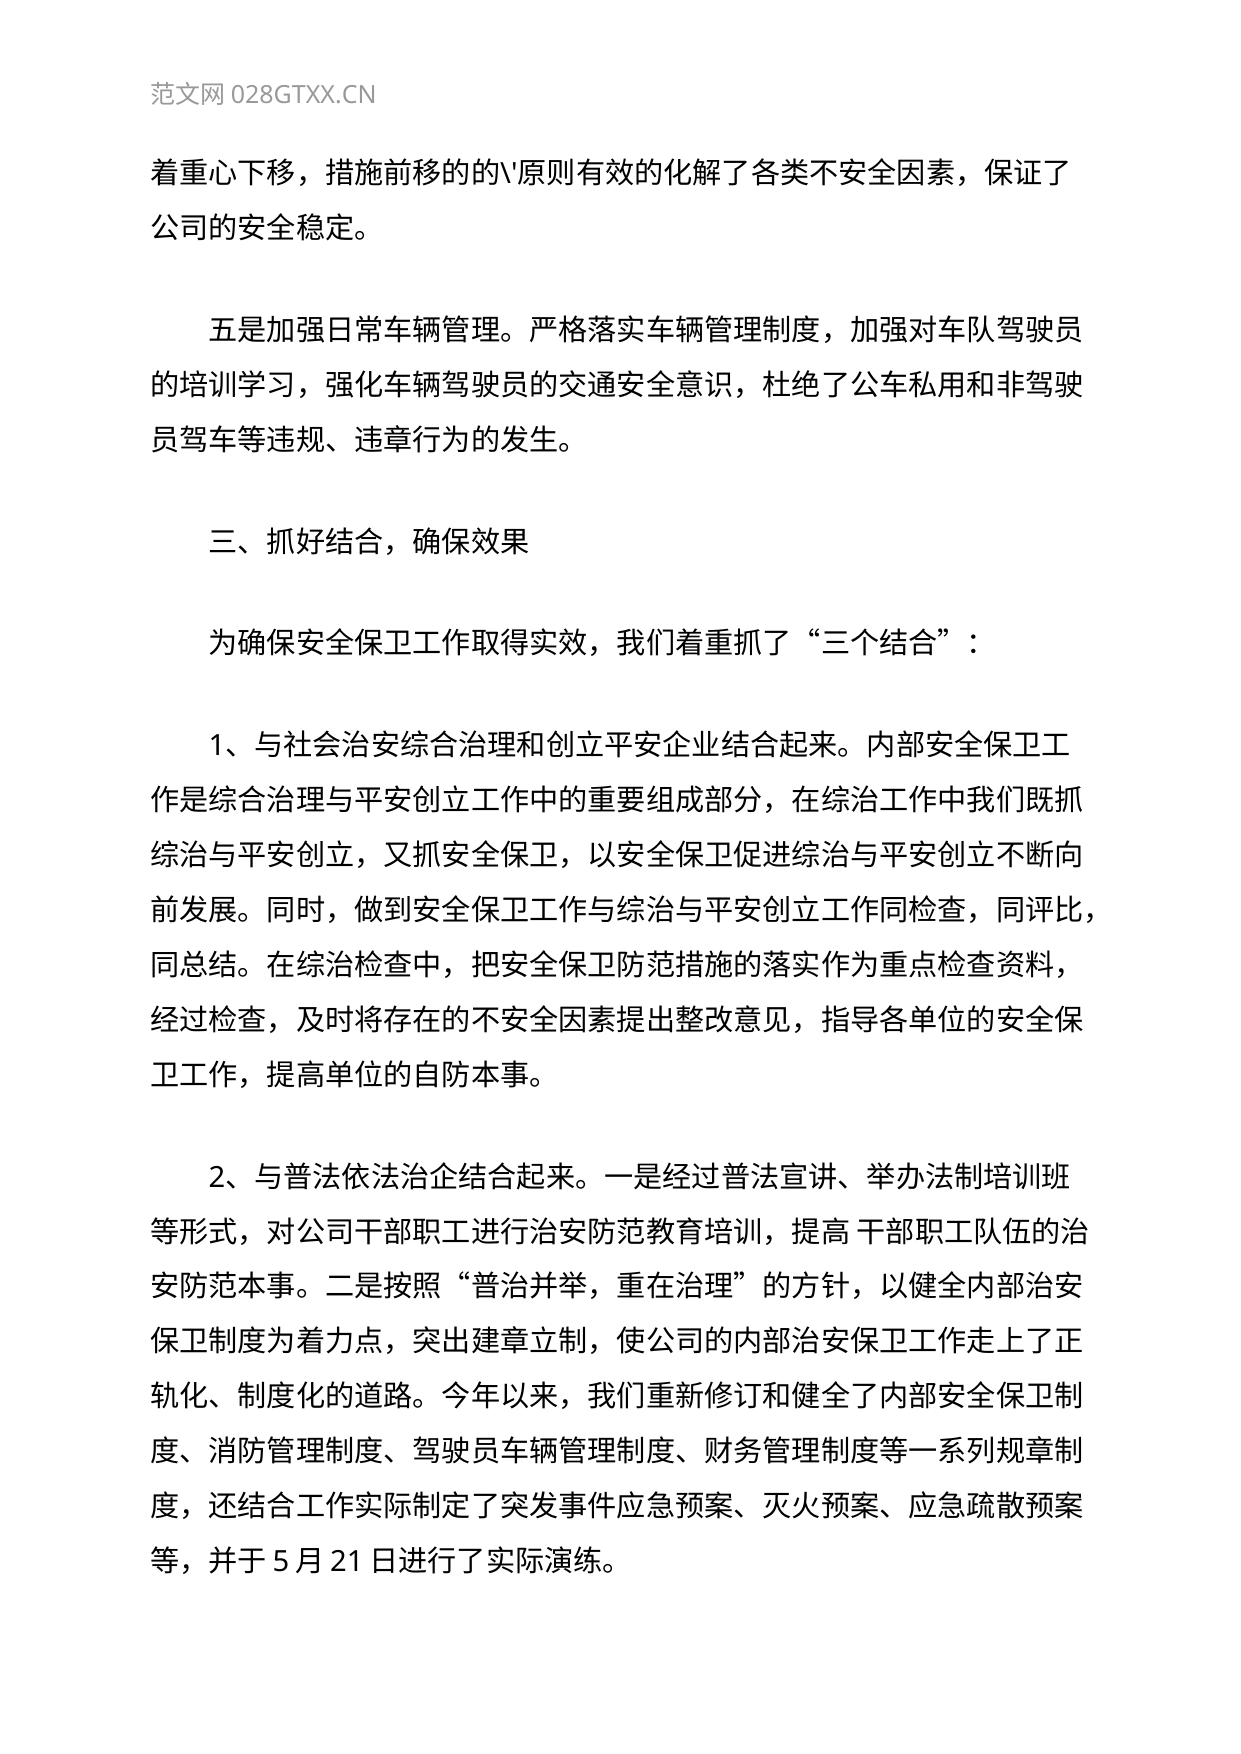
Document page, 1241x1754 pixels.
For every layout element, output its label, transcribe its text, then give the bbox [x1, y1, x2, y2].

text 五是加强日常车辆管理。严格落实车辆管理制度，加强对车队驾驶员的培训学习，强化车辆驾驶员的交通安全意识，杜绝了公车私用和非驾驶员驾车等违规、违章行为的发生。 [150, 307, 1090, 459]
text 为确保安全保卫工作取得实效，我们着重抓了“三个结合”： [150, 620, 1090, 662]
text 2、与普法依法治企结合起来。一是经过普法宣讲、举办法制培训班等形式，对公司干部职工进行治安防范教育培训，提高 干部职工队伍的治安防范本事。二是按照“普治并举，重在治理”的方针，以健全内部治安保卫制度为着力点，突出建章立制，使公司的内部治安保卫工作走上了正轨化、制度化的道路。今年以来，我们重新修订和健全了内部安全保卫制度、消防管理制度、驾驶员车辆管理制度、财务管理制度等一系列规章制度，还结合工作实际制定了突发事件应急预案、灭火预案、应急疏散预案等，并于5月21日进行了实际演练。 [150, 1153, 1090, 1580]
text 1、与社会治安综合治理和创立平安企业结合起来。内部安全保卫工作是综合治理与平安创立工作中的重要组成部分，在综治工作中我们既抓综治与平安创立，又抓安全保卫，以安全保卫促进综治与平安创立不断向前发展。同时，做到安全保卫工作与综治与平安创立工作同检查，同评比，同总结。在综治检查中，把安全保卫防范措施的落实作为重点检查资料，经过检查，及时将存在的不安全因素提出整改意见，指导各单位的安全保卫工作，提高单位的自防本事。 [150, 722, 1090, 1094]
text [150, 150, 1090, 247]
text 三、抓好结合，确保效果 [150, 518, 1090, 561]
